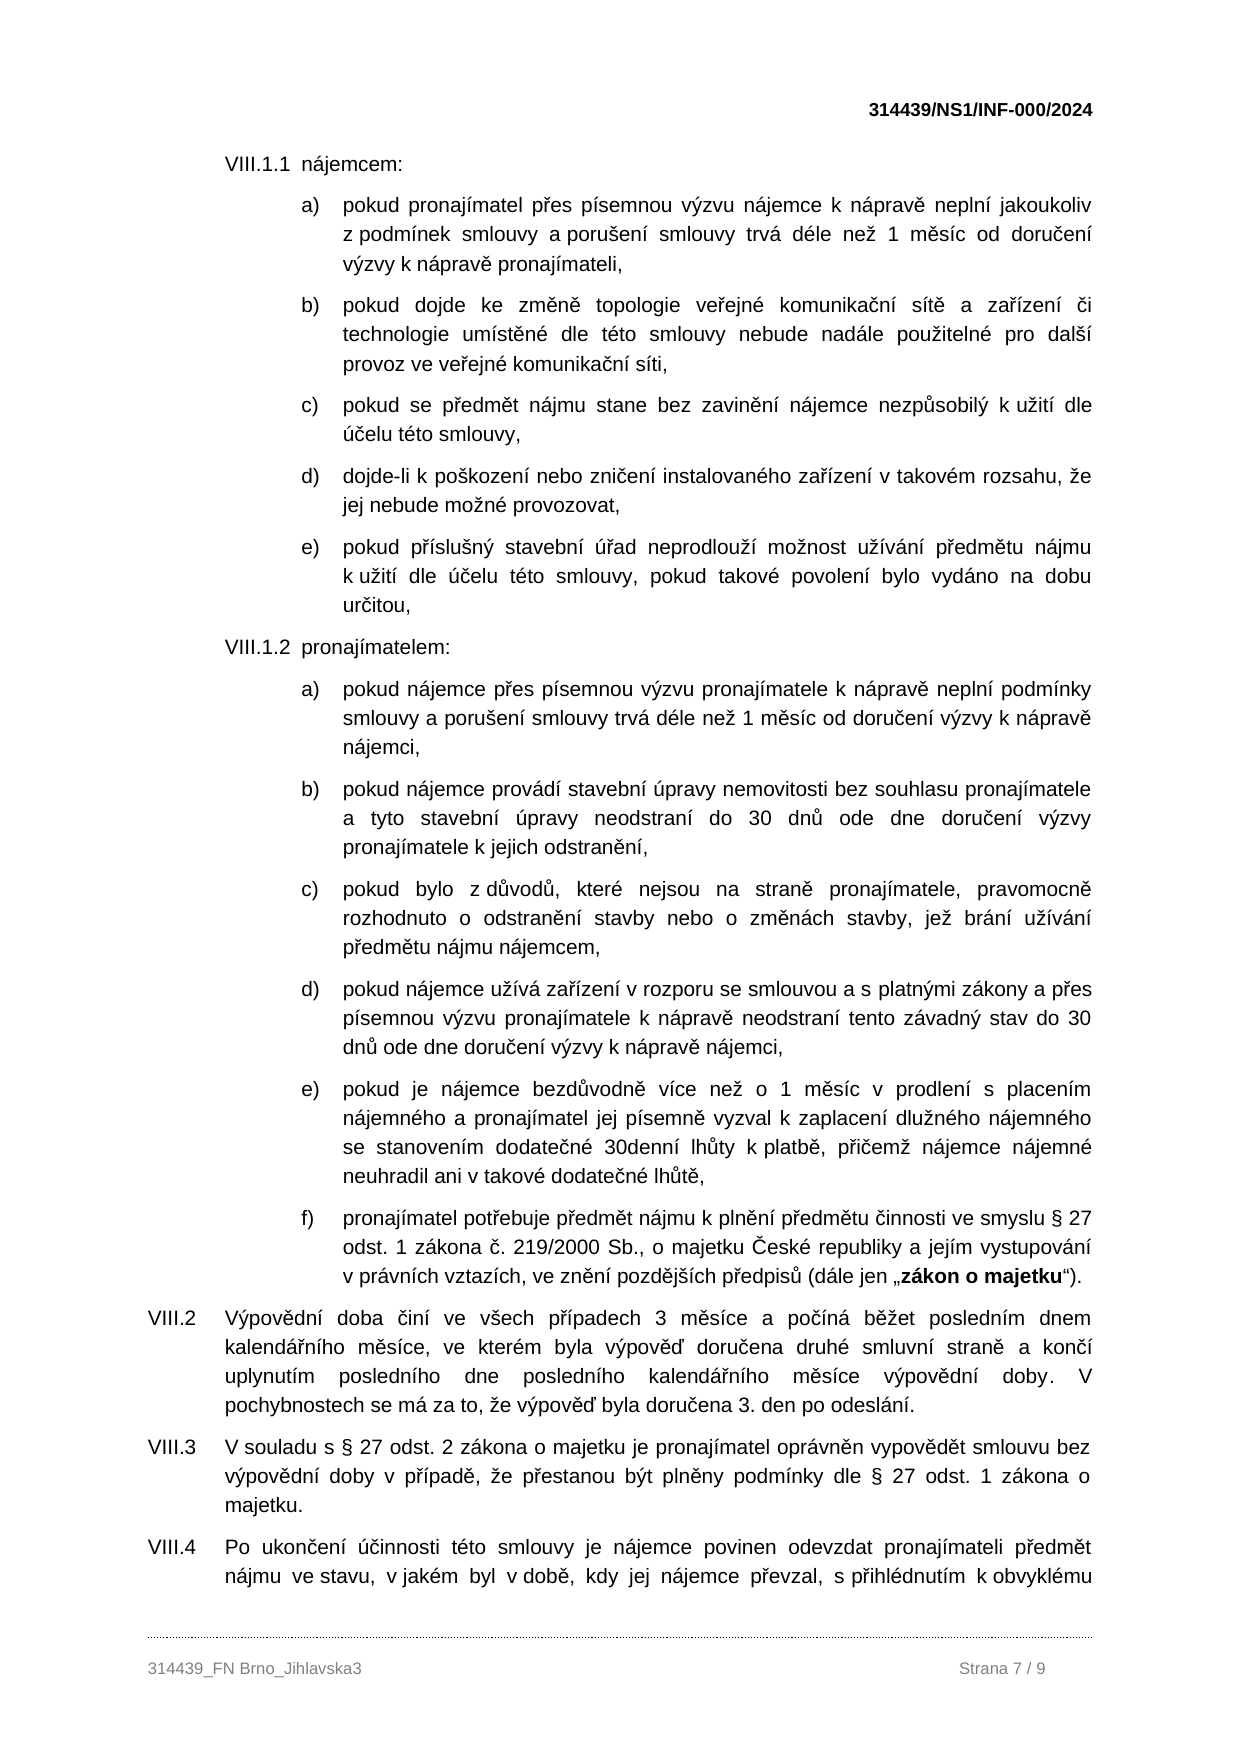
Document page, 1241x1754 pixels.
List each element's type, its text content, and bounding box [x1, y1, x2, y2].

list pronajímatel potřebuje předmět nájmu k plnění předmětu činnosti ve smyslu § 27 odst. 1 zákona č. 219/2000 Sb., o majetku České republiky a jejím vystupování v právních vztazích, ve znění pozdějších předpisů (dále jen „zákon o majetku“). [301, 1202, 1092, 1289]
list pronajímatelem: [224, 631, 1092, 660]
list pokud bylo z důvodů, které nejsou na straně pronajímatele, pravomocně rozhodnuto o odstranění stavby nebo o změnách stavby, jež brání užívání předmětu nájmu nájemcem, [301, 873, 1092, 960]
list pokud nájemce provádí stavební úpravy nemovitosti bez souhlasu pronajímatele a tyto stavební úpravy neodstraní do 30 dnů ode dne doručení výzvy pronajímatele k jejich odstranění, [301, 773, 1092, 860]
list pokud nájemce užívá zařízení v rozporu se smlouvou a s platnými zákony a přes písemnou výzvu pronajímatele k nápravě neodstraní tento závadný stav do 30 dnů ode dne doručení výzvy k nápravě nájemci, [301, 973, 1092, 1060]
list pokud nájemce přes písemnou výzvu pronajímatele k nápravě neplní podmínky smlouvy a porušení smlouvy trvá déle než 1 měsíc od doručení výzvy k nápravě nájemci, [301, 673, 1092, 760]
list Výpovědní doba činí ve všech případech 3 měsíce a počíná běžet posledním dnem kalendářního měsíce, ve kterém byla výpověď doručena druhé smluvní straně a končí uplynutím posledního dne posledního kalendářního měsíce výpovědní doby. V pochybnostech se má za to, že výpověď byla doručena 3. den po odeslání. [148, 1302, 1092, 1418]
list pokud pronajímatel přes písemnou výzvu nájemce k nápravě neplní jakoukoliv z podmínek smlouvy a porušení smlouvy trvá déle než 1 měsíc od doručení výzvy k nápravě pronajímateli, [301, 189, 1092, 277]
list V souladu s § 27 odst. 2 zákona o majetku je pronajímatel oprávněn vypovědět smlouvu bez výpovědní doby v případě, že přestanou být plněny podmínky dle § 27 odst. 1 zákona o majetku. [148, 1431, 1092, 1518]
list pokud dojde ke změně topologie veřejné komunikační sítě a zařízení či technologie umístěné dle této smlouvy nebude nadále použitelné pro další provoz ve veřejné komunikační síti, [301, 289, 1092, 377]
list pokud je nájemce bezdůvodně více než o 1 měsíc v prodlení s placením nájemného a pronajímatel jej písemně vyzval k zaplacení dlužného nájemného se stanovením dodatečné 30denní lhůty k platbě, přičemž nájemce nájemné neuhradil ani v takové dodatečné lhůtě, [301, 1073, 1092, 1189]
list nájemcem: [224, 148, 1092, 177]
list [148, 1531, 1092, 1589]
list pokud příslušný stavební úřad neprodlouží možnost užívání předmětu nájmu k užití dle účelu této smlouvy, pokud takové povolení bylo vydáno na dobu určitou, [301, 531, 1092, 618]
list dojde-li k poškození nebo zničení instalovaného zařízení v takovém rozsahu, že jej nebude možné provozovat, [301, 460, 1092, 518]
list pokud se předmět nájmu stane bez zavinění nájemce nezpůsobilý k užití dle účelu této smlouvy, [301, 389, 1092, 448]
